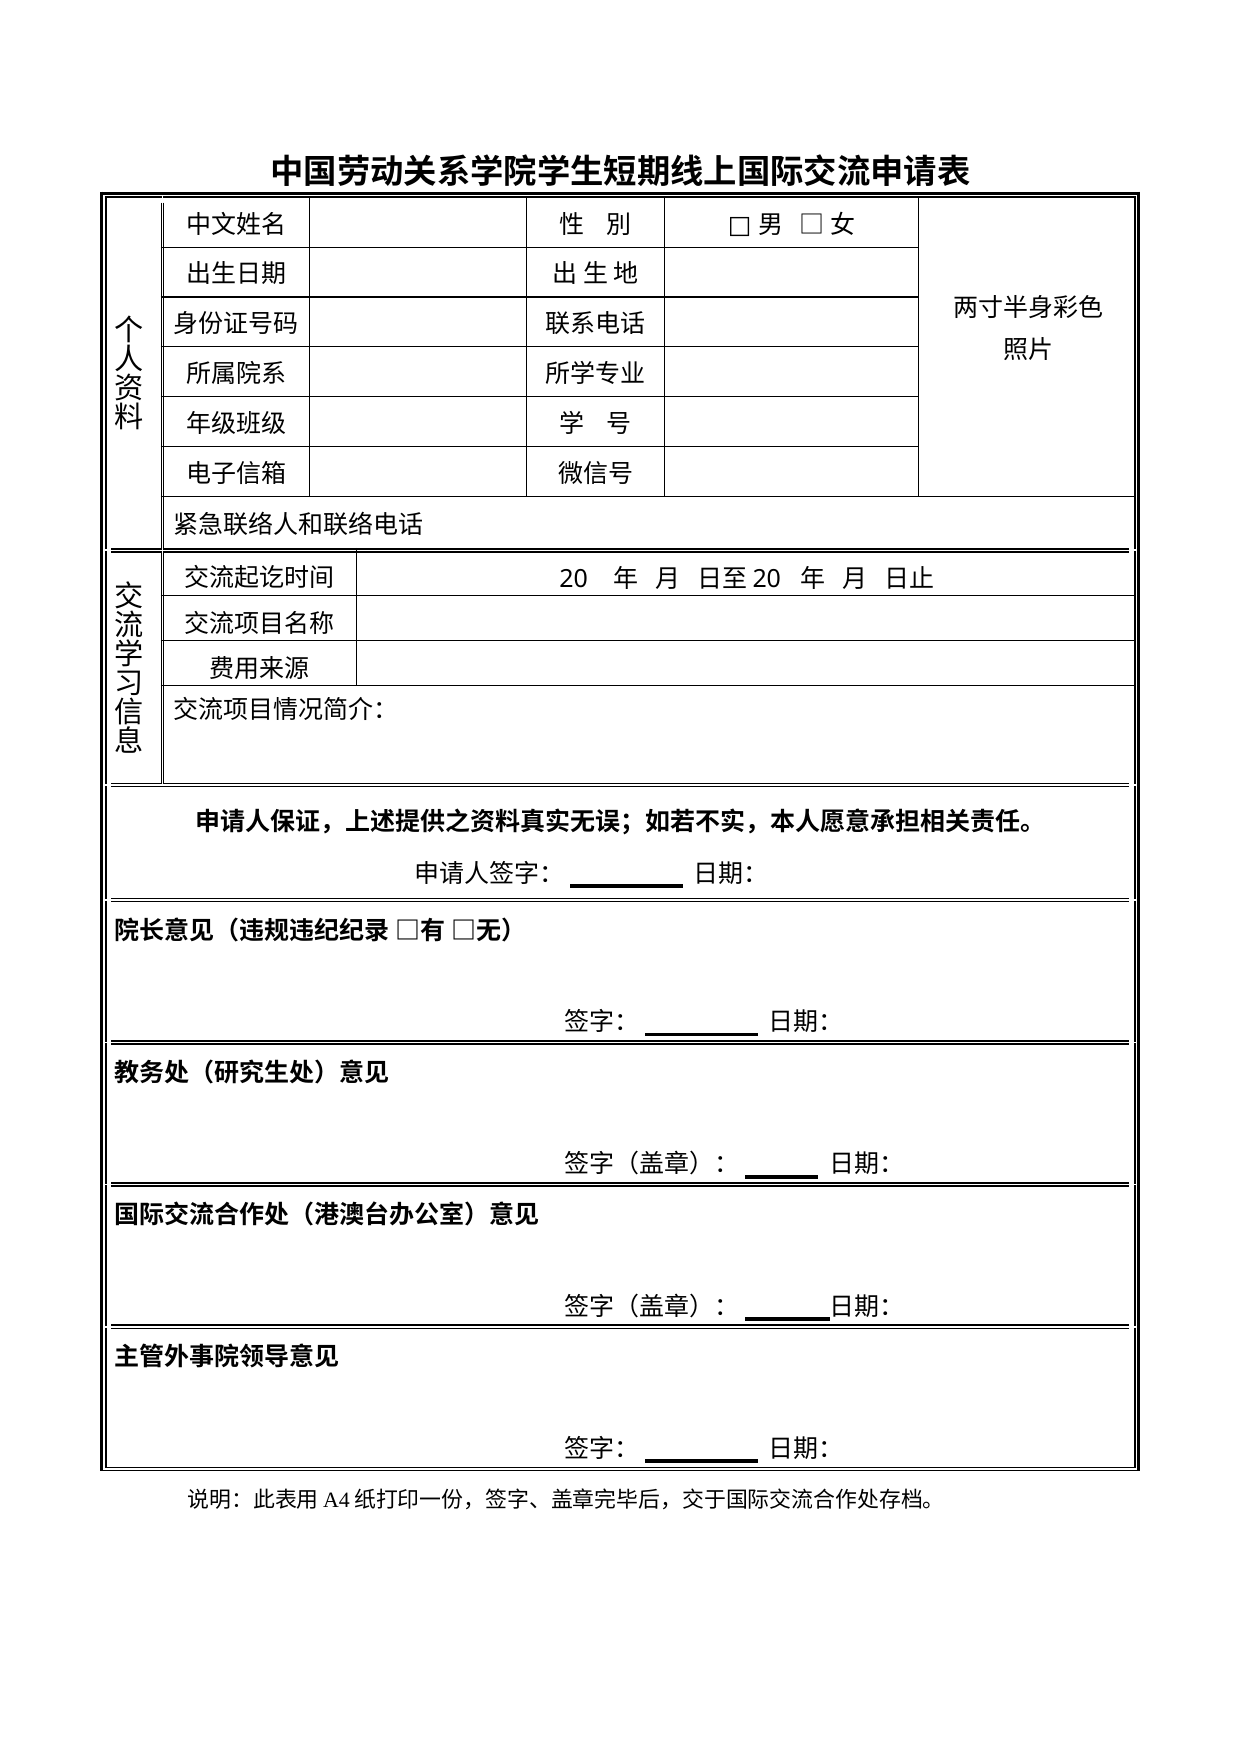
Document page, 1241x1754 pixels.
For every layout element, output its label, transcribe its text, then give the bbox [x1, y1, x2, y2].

table_cell 年级班级 [164, 397, 309, 446]
table_cell 出 生 地 [527, 248, 664, 296]
table_cell 交流起讫时间 [164, 553, 356, 595]
table_header □ 男 □ 女 [665, 198, 918, 247]
table_cell 电子信箱 [164, 447, 309, 496]
table_cell 20 年 月 日至20 年 月 日止 [357, 548, 1137, 595]
table_header 两寸半身彩色 照片 [919, 198, 1134, 496]
text 说明：此表用A4纸打印一份，签字、盖章完毕后，交于国际交流合作处存档。 [187, 1471, 1053, 1517]
text 中国劳动关系学院学生短期线上国际交流申请表 [187, 150, 1053, 192]
table_cell 联系电话 [527, 298, 664, 346]
table_cell 微信号 [527, 447, 664, 496]
table_cell 交流项目名称 [164, 596, 356, 640]
table_cell [310, 447, 526, 496]
table_header 中文姓名 [162, 197, 309, 247]
table_cell [665, 298, 918, 346]
table_cell [357, 641, 1134, 685]
table_cell [665, 248, 918, 296]
table_cell 交流学习信息 [103, 548, 162, 783]
table_cell [310, 298, 526, 346]
table_cell [357, 596, 1134, 640]
table_header 性 別 [527, 198, 664, 247]
table_cell [665, 447, 918, 496]
table_cell 所学专业 [527, 347, 664, 396]
table_cell [665, 397, 918, 446]
table_cell 国际交流合作处（港澳台办公室）意见 签字（盖章）： 日期： [103, 1182, 1137, 1324]
table_cell [310, 397, 526, 446]
table_cell [310, 347, 526, 396]
table_cell 费用来源 [164, 641, 356, 685]
table_header [310, 198, 526, 247]
table_cell 所属院系 [164, 347, 309, 396]
table_cell 教务处（研究生处）意见 签字（盖章）： 日期： [103, 1040, 1137, 1182]
table_cell 申请人保证，上述提供之资料真实无误；如若不实，本人愿意承担相关责任。 申请人签字： 日期： [103, 783, 1137, 898]
table_cell 出生日期 [164, 248, 309, 296]
table_cell [665, 347, 918, 396]
table_cell 学 号 [527, 397, 664, 446]
table_cell 院长意见（违规违纪纪录 □有 □无） 签字： 日期： [103, 898, 1137, 1040]
table_header 个人资料 [107, 198, 162, 548]
table_cell 交流项目情况简介： [164, 686, 1134, 783]
table_cell 身份证号码 [164, 298, 309, 346]
table_cell 紧急联络人和联络电话 [164, 497, 1134, 548]
table_cell 主管外事院领导意见 签字： 日期： [103, 1324, 1137, 1466]
table_cell [310, 248, 526, 296]
